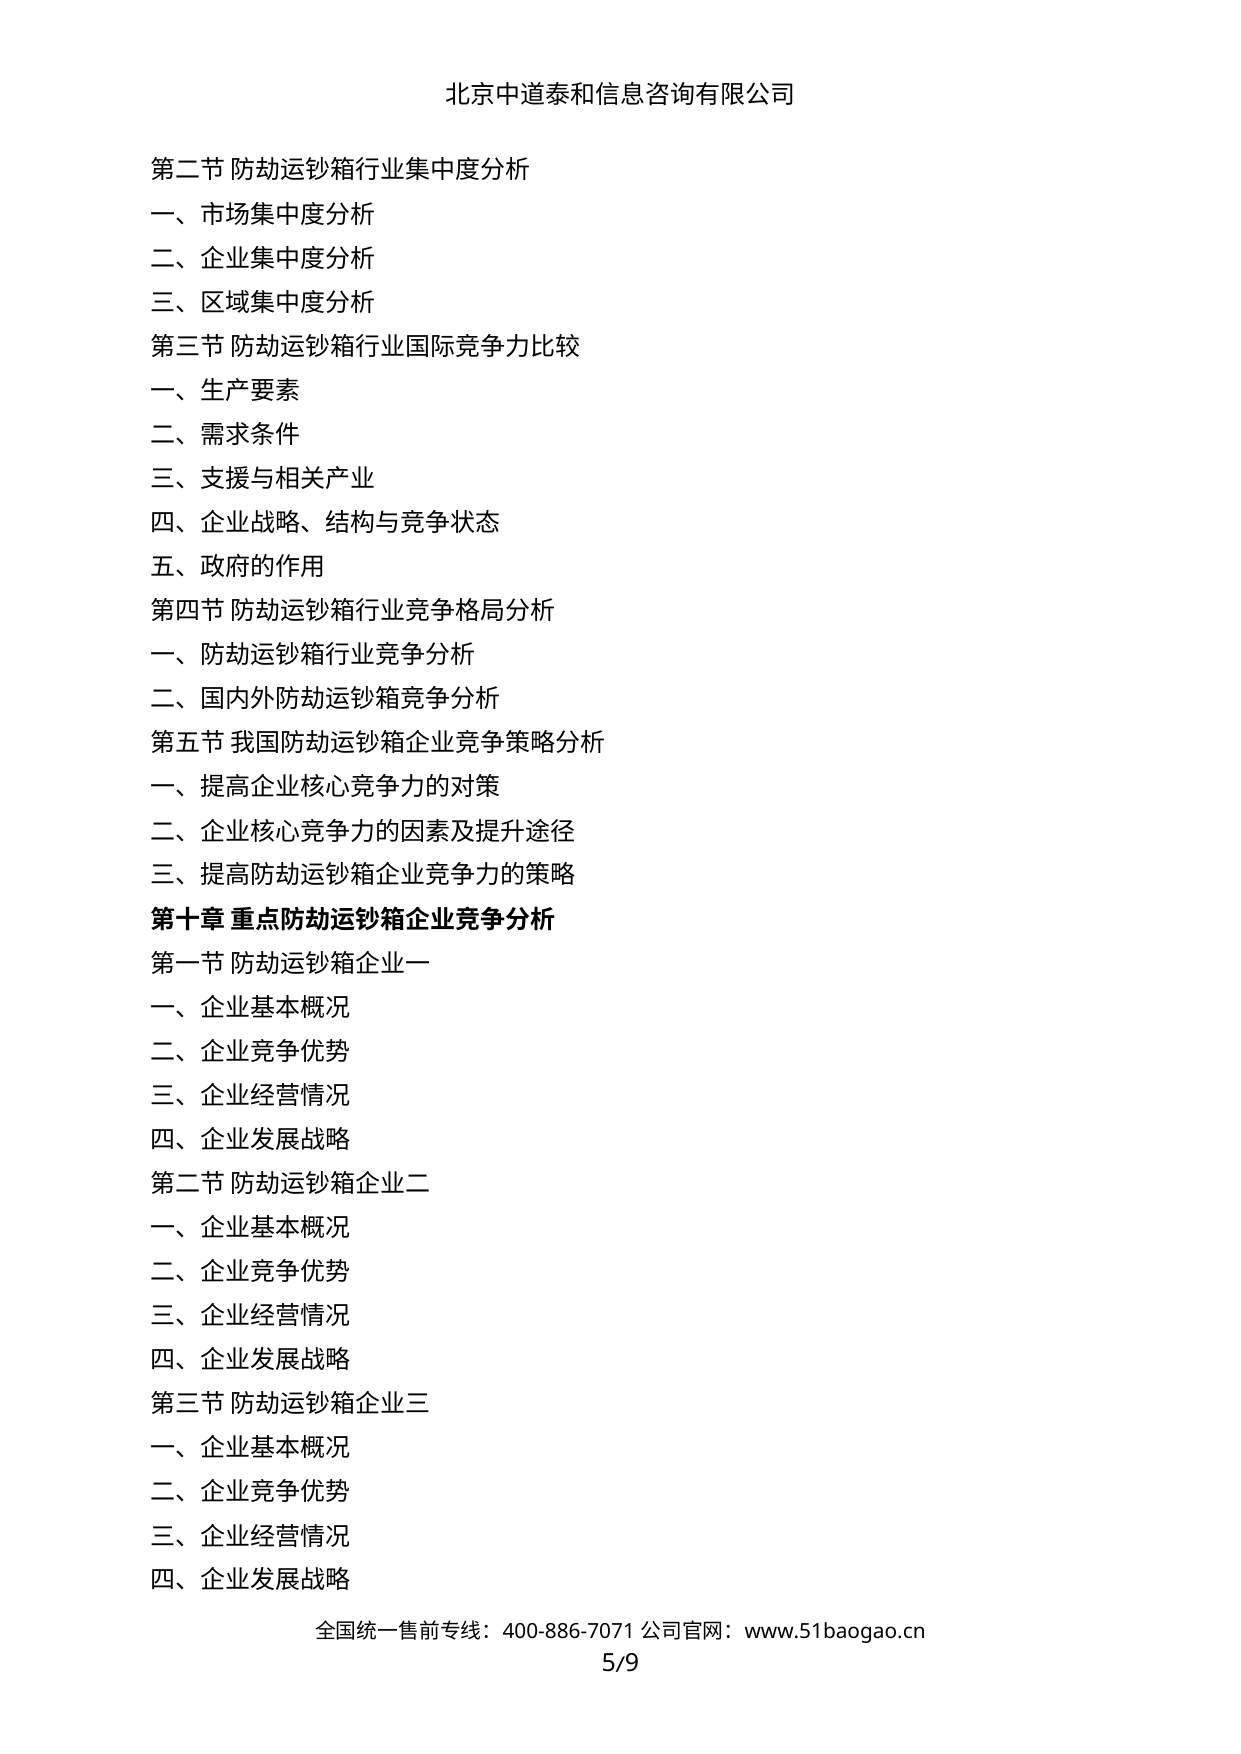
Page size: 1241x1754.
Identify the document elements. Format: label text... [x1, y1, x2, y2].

text 一、企业基本概况 [150, 1207, 1090, 1244]
text 第三节 防劫运钞箱行业国际竞争力比较 [150, 326, 1090, 362]
text 第二节 防劫运钞箱企业二 [150, 1163, 1090, 1200]
text 第三节 防劫运钞箱企业三 [150, 1384, 1090, 1420]
text 二、企业核心竞争力的因素及提升途径 [150, 811, 1090, 847]
text 第四节 防劫运钞箱行业竞争格局分析 [150, 591, 1090, 627]
text 一、生产要素 [150, 370, 1090, 407]
text 三、区域集中度分析 [150, 282, 1090, 318]
text 一、市场集中度分析 [150, 194, 1090, 230]
text 一、提高企业核心竞争力的对策 [150, 767, 1090, 803]
text 四、企业发展战略 [150, 1560, 1090, 1596]
text 第二节 防劫运钞箱行业集中度分析 [150, 150, 1090, 186]
text 二、企业集中度分析 [150, 238, 1090, 274]
text 四、企业战略、结构与竞争状态 [150, 502, 1090, 539]
text 三、企业经营情况 [150, 1075, 1090, 1112]
text 二、国内外防劫运钞箱竞争分析 [150, 679, 1090, 715]
text 四、企业发展战略 [150, 1340, 1090, 1376]
text 二、企业竞争优势 [150, 1031, 1090, 1067]
text 第一节 防劫运钞箱企业一 [150, 943, 1090, 979]
text 二、企业竞争优势 [150, 1472, 1090, 1508]
text 第十章 重点防劫运钞箱企业竞争分析 [150, 899, 1090, 935]
text 一、企业基本概况 [150, 1428, 1090, 1464]
text 五、政府的作用 [150, 547, 1090, 583]
text 一、防劫运钞箱行业竞争分析 [150, 635, 1090, 671]
text 二、需求条件 [150, 414, 1090, 451]
text 三、支援与相关产业 [150, 458, 1090, 495]
text 三、企业经营情况 [150, 1296, 1090, 1332]
text 一、企业基本概况 [150, 987, 1090, 1023]
text 第五节 我国防劫运钞箱企业竞争策略分析 [150, 723, 1090, 759]
text 三、提高防劫运钞箱企业竞争力的策略 [150, 855, 1090, 891]
text 四、企业发展战略 [150, 1119, 1090, 1156]
text 二、企业竞争优势 [150, 1252, 1090, 1288]
text 三、企业经营情况 [150, 1516, 1090, 1552]
